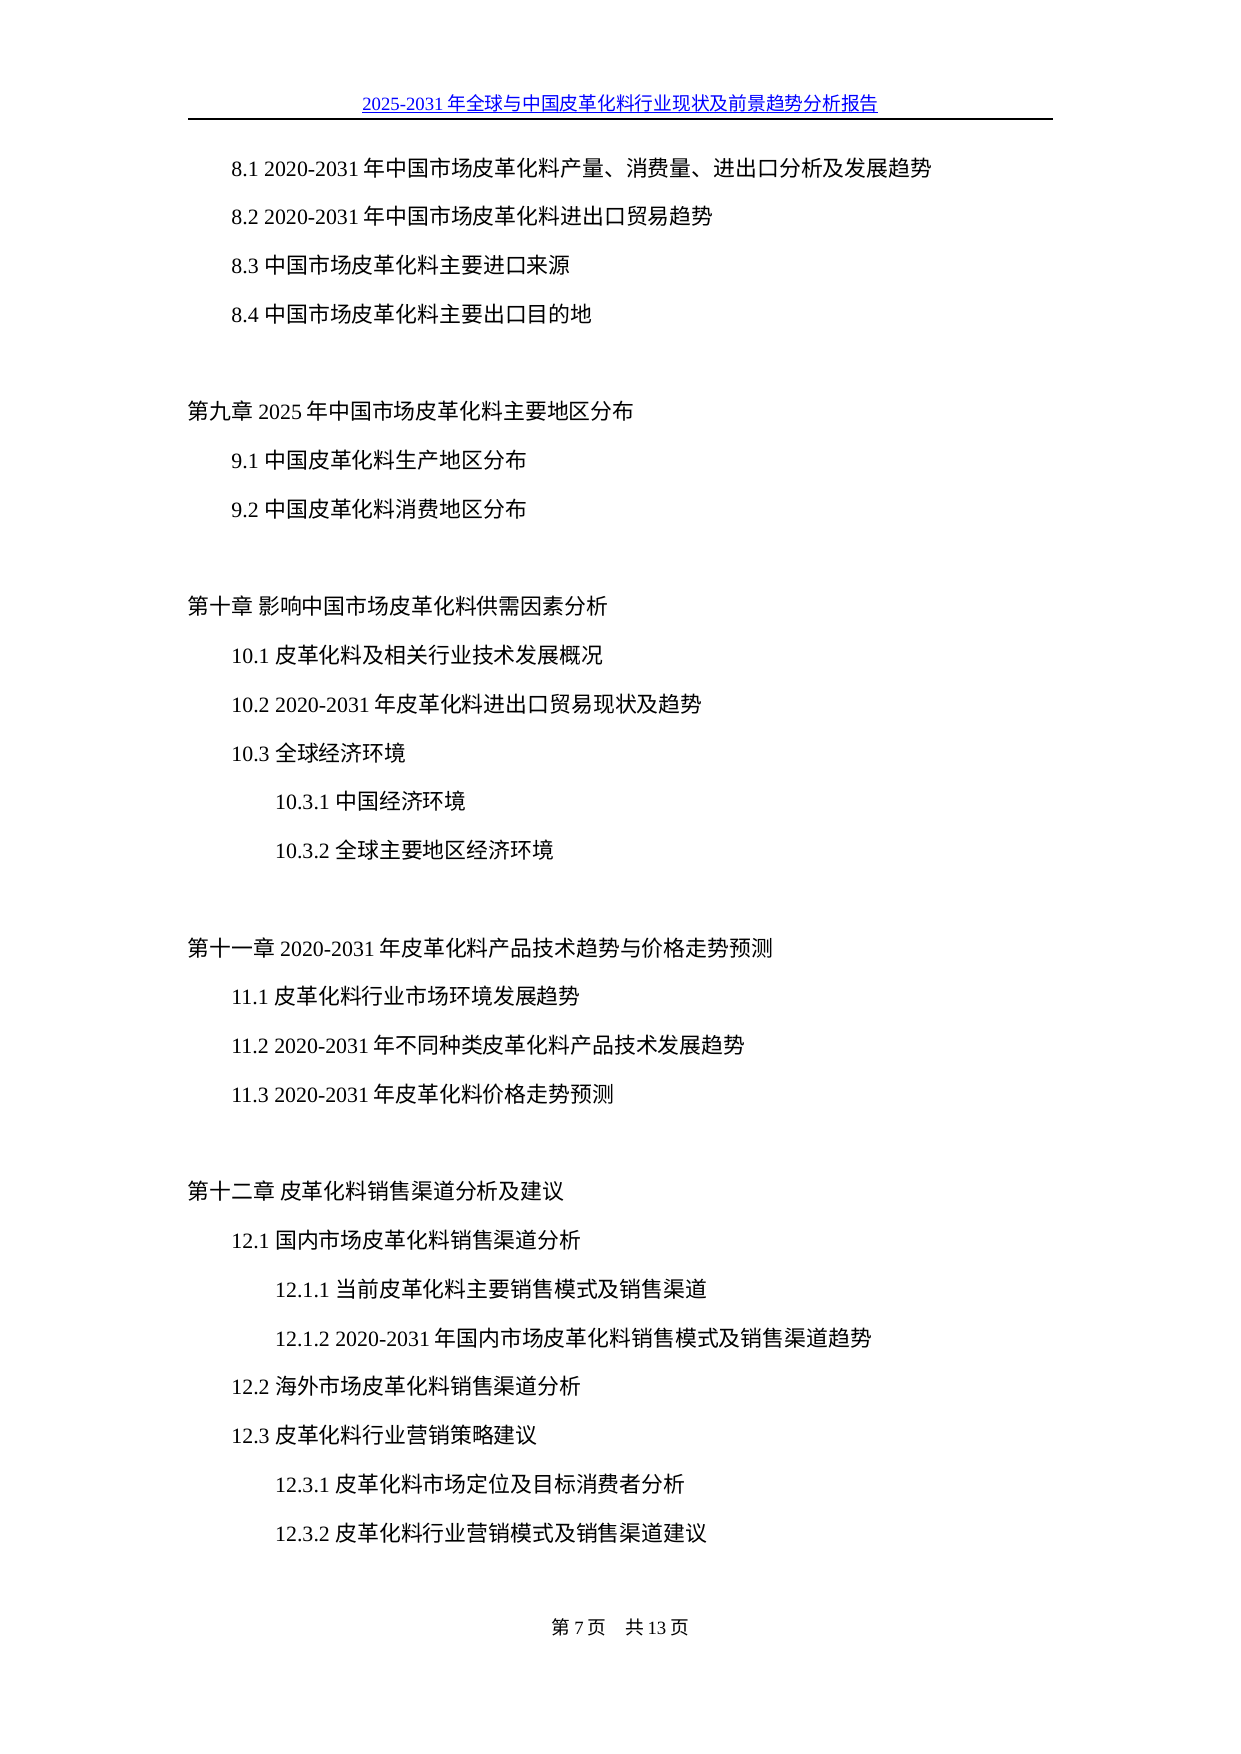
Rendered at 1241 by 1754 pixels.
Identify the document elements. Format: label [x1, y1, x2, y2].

text [187, 150, 1053, 1548]
